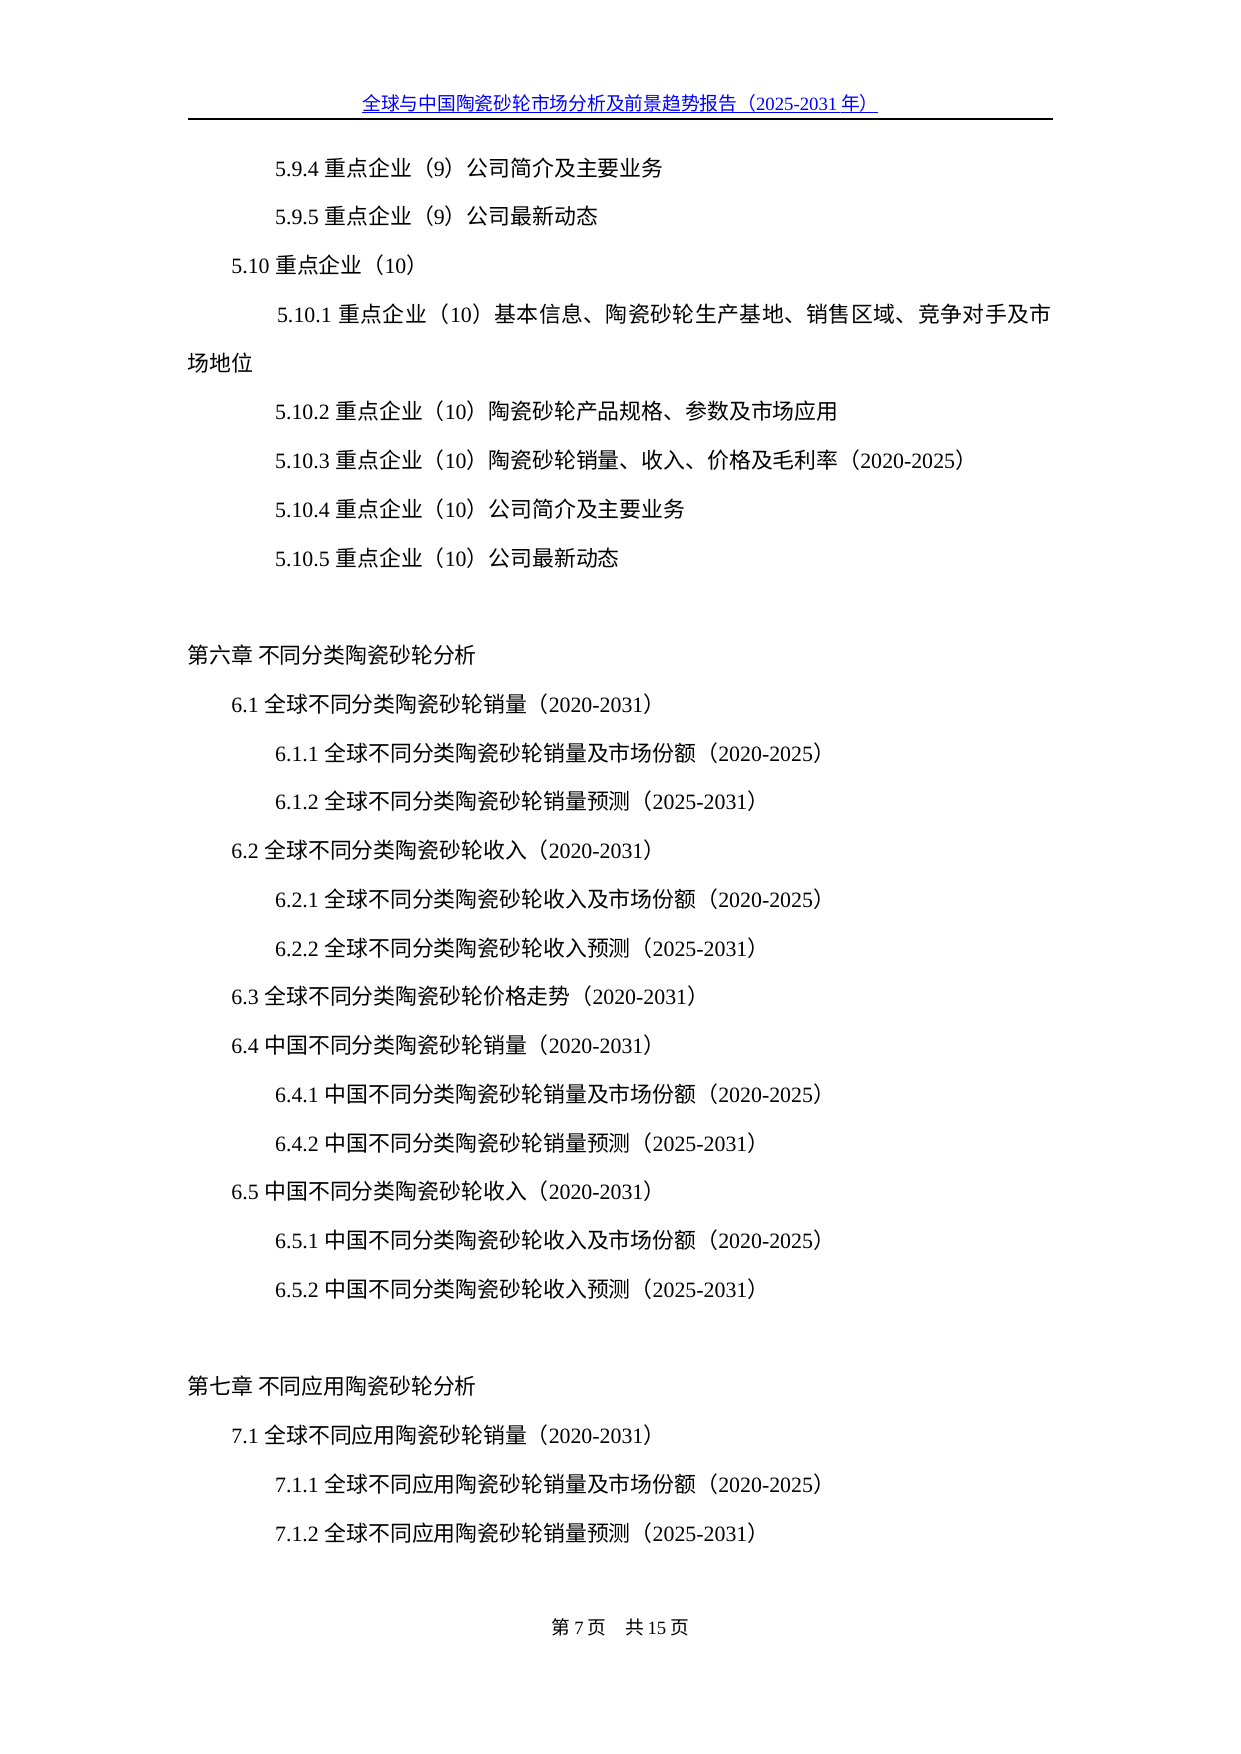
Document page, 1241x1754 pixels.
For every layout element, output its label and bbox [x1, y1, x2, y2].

text [187, 150, 1053, 1548]
